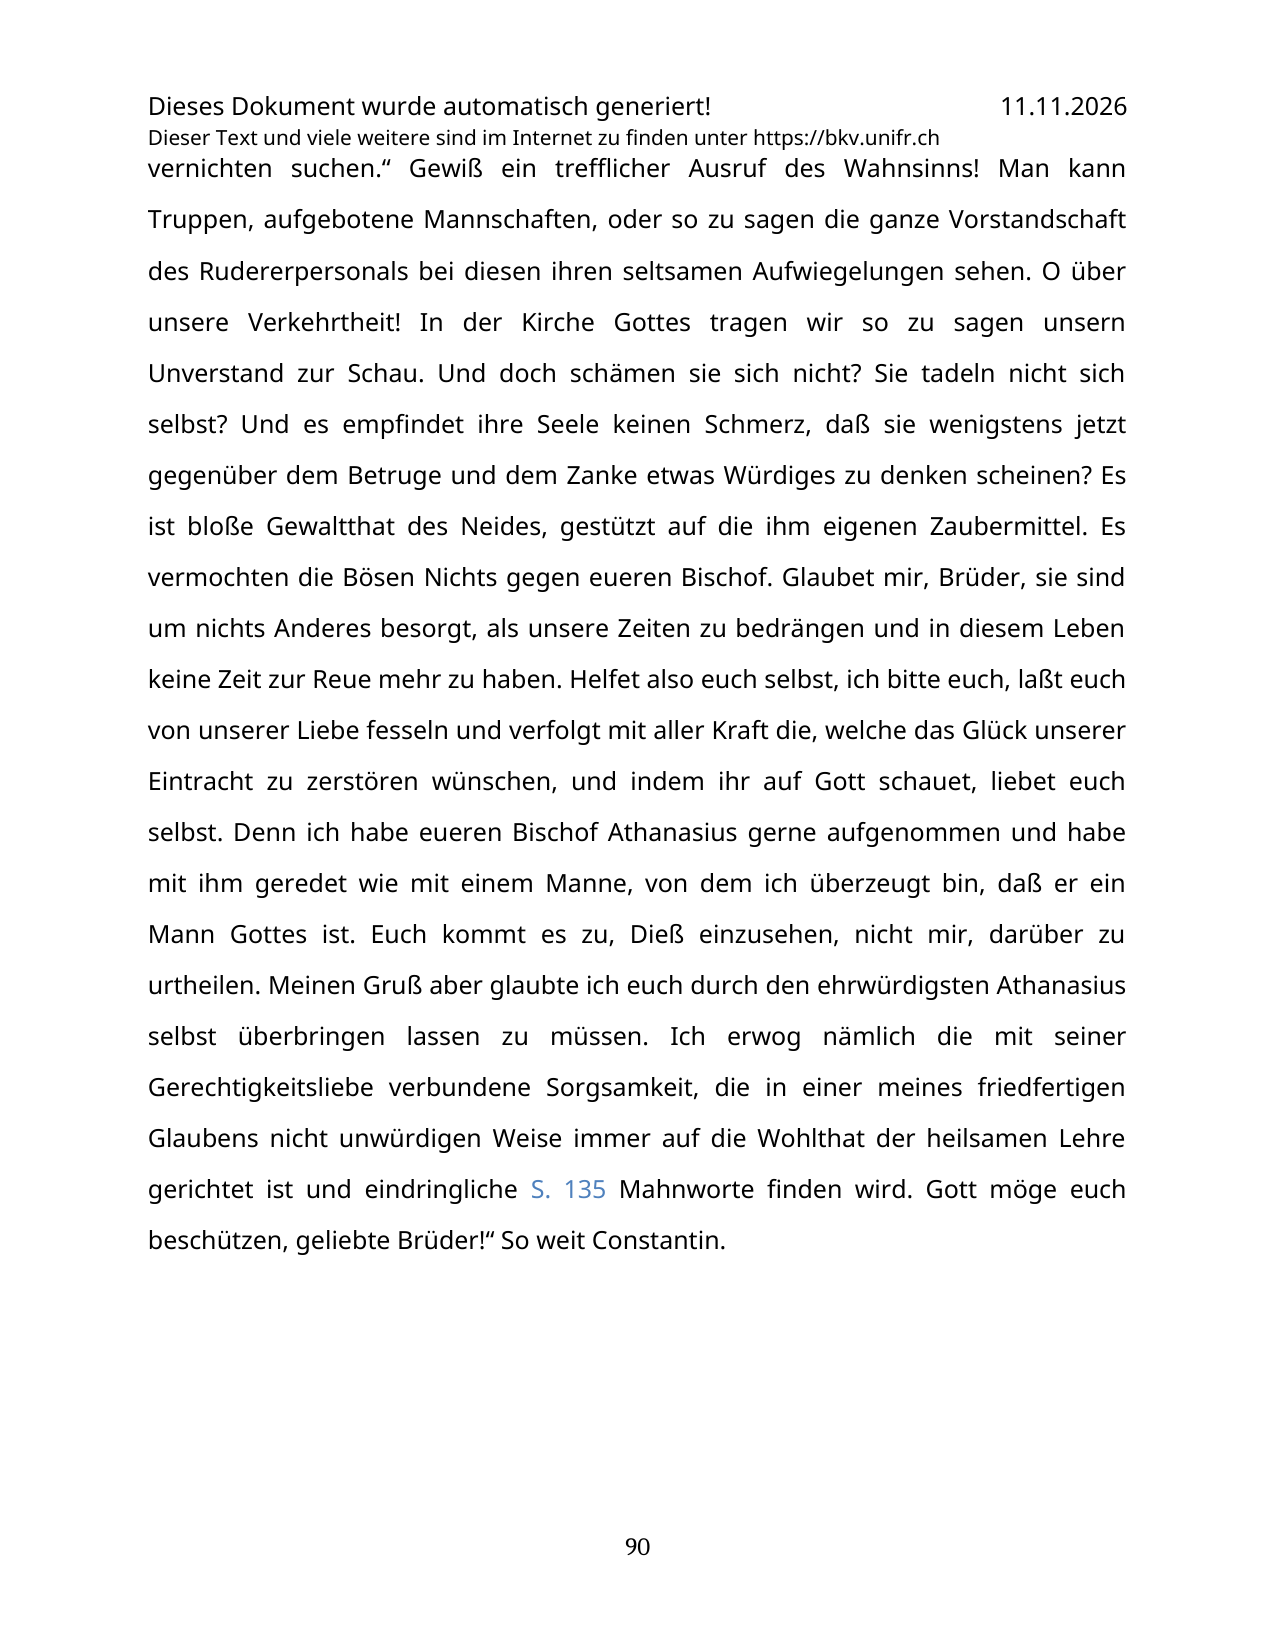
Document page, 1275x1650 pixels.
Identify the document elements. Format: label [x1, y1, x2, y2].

text [148, 151, 1127, 1257]
